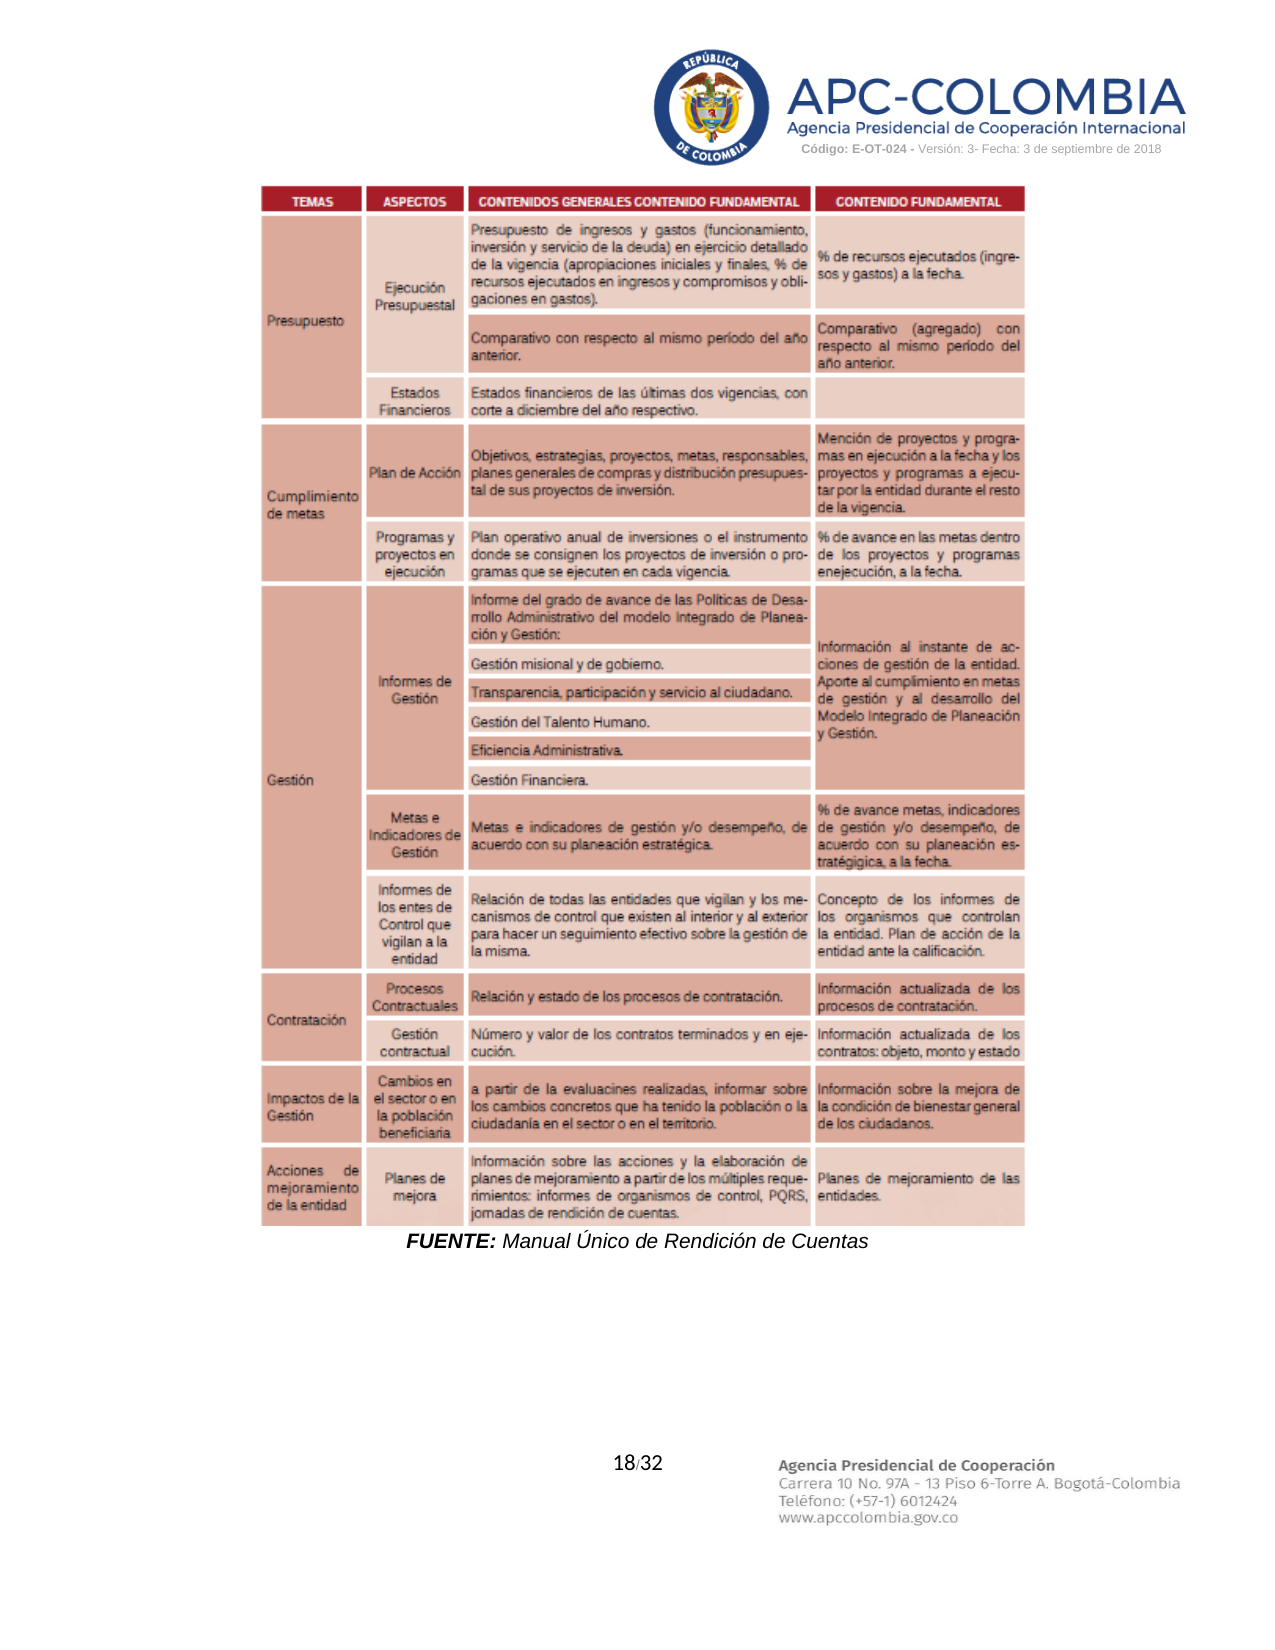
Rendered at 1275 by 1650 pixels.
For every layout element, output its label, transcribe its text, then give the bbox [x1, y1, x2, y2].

picture [249, 177, 1026, 1226]
text FUENTE: Manual Único de Rendición de Cuentas [112, 1229, 1162, 1253]
picture [646, 37, 1194, 176]
picture [764, 1448, 1186, 1529]
